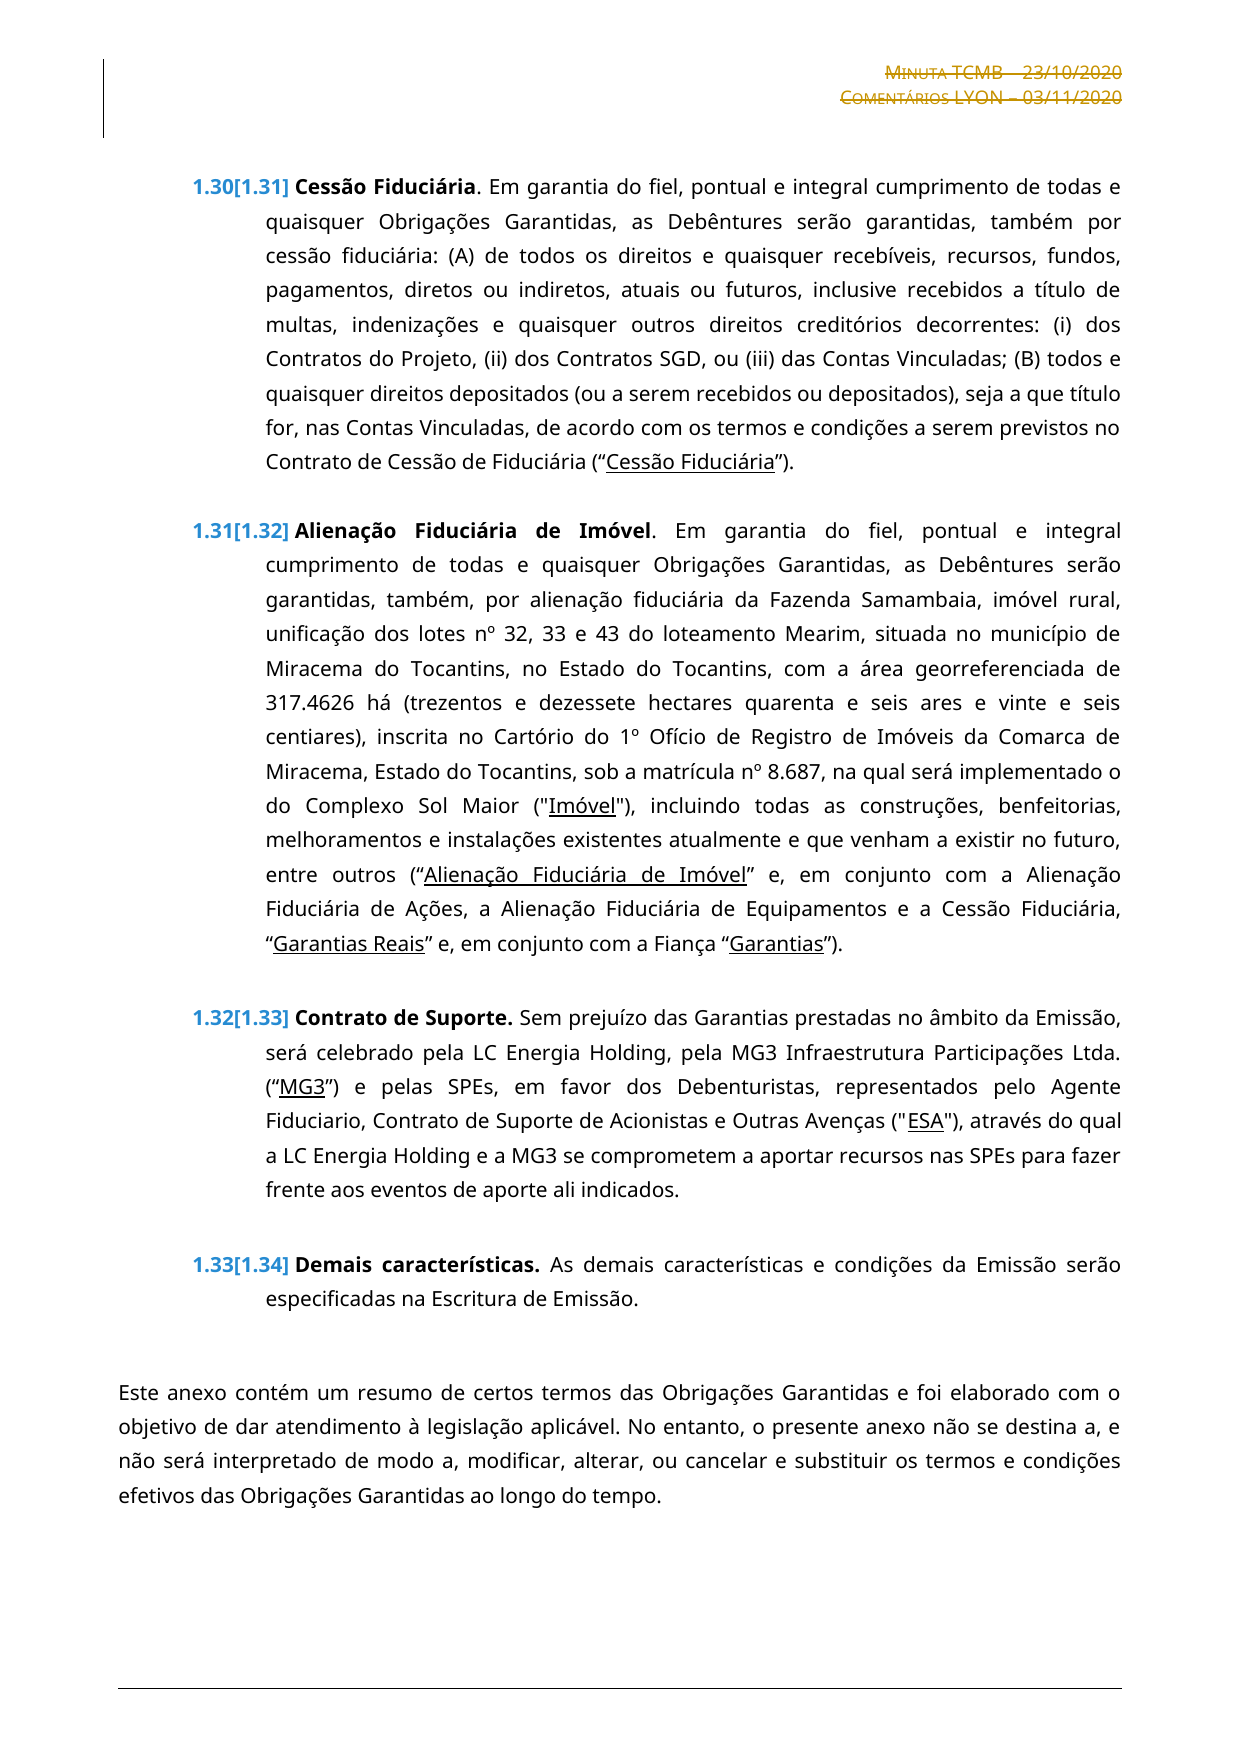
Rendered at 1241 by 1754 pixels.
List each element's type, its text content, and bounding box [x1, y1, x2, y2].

list Alienação Fiduciária de Imóvel. Em garantia do fiel, pontual e integral cumprimento de todas e quaisquer Obrigações Garantidas, as Debêntures serão garantidas, também, por alienação fiduciária da Fazenda Samambaia, imóvel rural, unificação dos lotes nº 32, 33 e 43 do loteamento Mearim, situada no município de Miracema do Tocantins, no Estado do Tocantins, com a área georreferenciada de 317.4626 há (trezentos e dezessete hectares quarenta e seis ares e vinte e seis centiares), inscrita no Cartório do 1º Ofício de Registro de Imóveis da Comarca de Miracema, Estado do Tocantins, sob a matrícula nº 8.687, na qual será implementado o do Complexo Sol Maior ("Imóvel"), incluindo todas as construções, benfeitorias, melhoramentos e instalações existentes atualmente e que venham a existir no futuro, entre outros (“Alienação Fiduciária de Imóvel” e, em conjunto com a Alienação Fiduciária de Ações, a Alienação Fiduciária de Equipamentos e a Cessão Fiduciária, “Garantias Reais” e, em conjunto com a Fiança “Garantias”). [192, 516, 1122, 957]
text Este anexo contém um resumo de certos termos das Obrigações Garantidas e foi elaborado com o objetivo de dar atendimento à legislação aplicável. No entanto, o presente anexo não se destina a, e não será interpretado de modo a, modificar, alterar, ou cancelar e substituir os termos e condições efetivos das Obrigações Garantidas ao longo do tempo. [118, 1378, 1122, 1509]
list Contrato de Suporte. Sem prejuízo das Garantias prestadas no âmbito da Emissão, será celebrado pela LC Energia Holding, pela MG3 Infraestrutura Participações Ltda. (“MG3”) e pelas SPEs, em favor dos Debenturistas, representados pelo Agente Fiduciario, Contrato de Suporte de Acionistas e Outras Avenças ("ESA"), através do qual a LC Energia Holding e a MG3 se comprometem a aportar recursos nas SPEs para fazer frente aos eventos de aporte ali indicados. [192, 1003, 1122, 1204]
list Cessão Fiduciária. Em garantia do fiel, pontual e integral cumprimento de todas e quaisquer Obrigações Garantidas, as Debêntures serão garantidas, também por cessão fiduciária: (A) de todos os direitos e quaisquer recebíveis, recursos, fundos, pagamentos, diretos ou indiretos, atuais ou futuros, inclusive recebidos a título de multas, indenizações e quaisquer outros direitos creditórios decorrentes: (i) dos Contratos do Projeto, (ii) dos Contratos SGD, ou (iii) das Contas Vinculadas; (B) todos e quaisquer direitos depositados (ou a serem recebidos ou depositados), seja a que título for, nas Contas Vinculadas, de acordo com os termos e condições a serem previstos no Contrato de Cessão de Fiduciária (“Cessão Fiduciária”). [192, 172, 1122, 476]
list Demais características. As demais características e condições da Emissão serão especificadas na Escritura de Emissão. [192, 1250, 1122, 1313]
